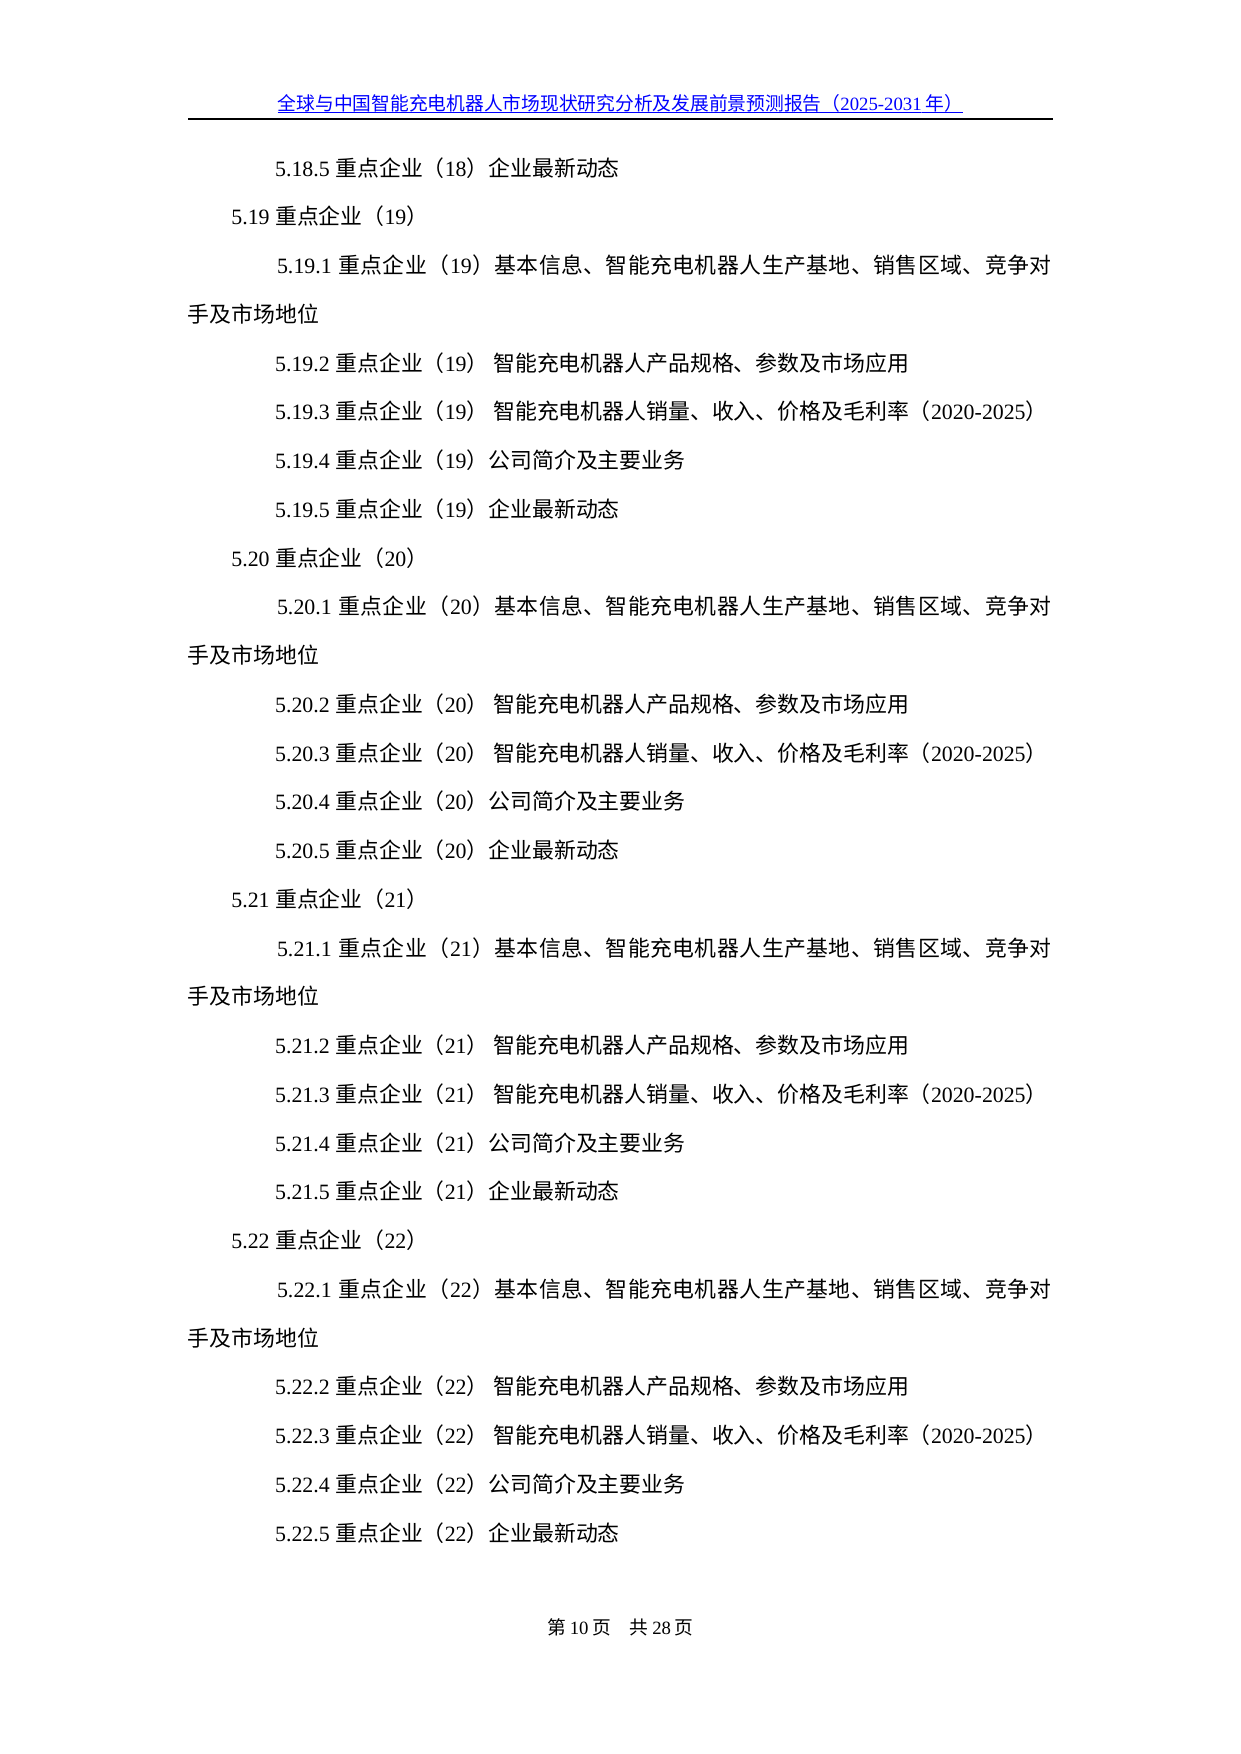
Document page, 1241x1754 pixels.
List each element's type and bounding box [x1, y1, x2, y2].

text [187, 150, 1053, 1548]
